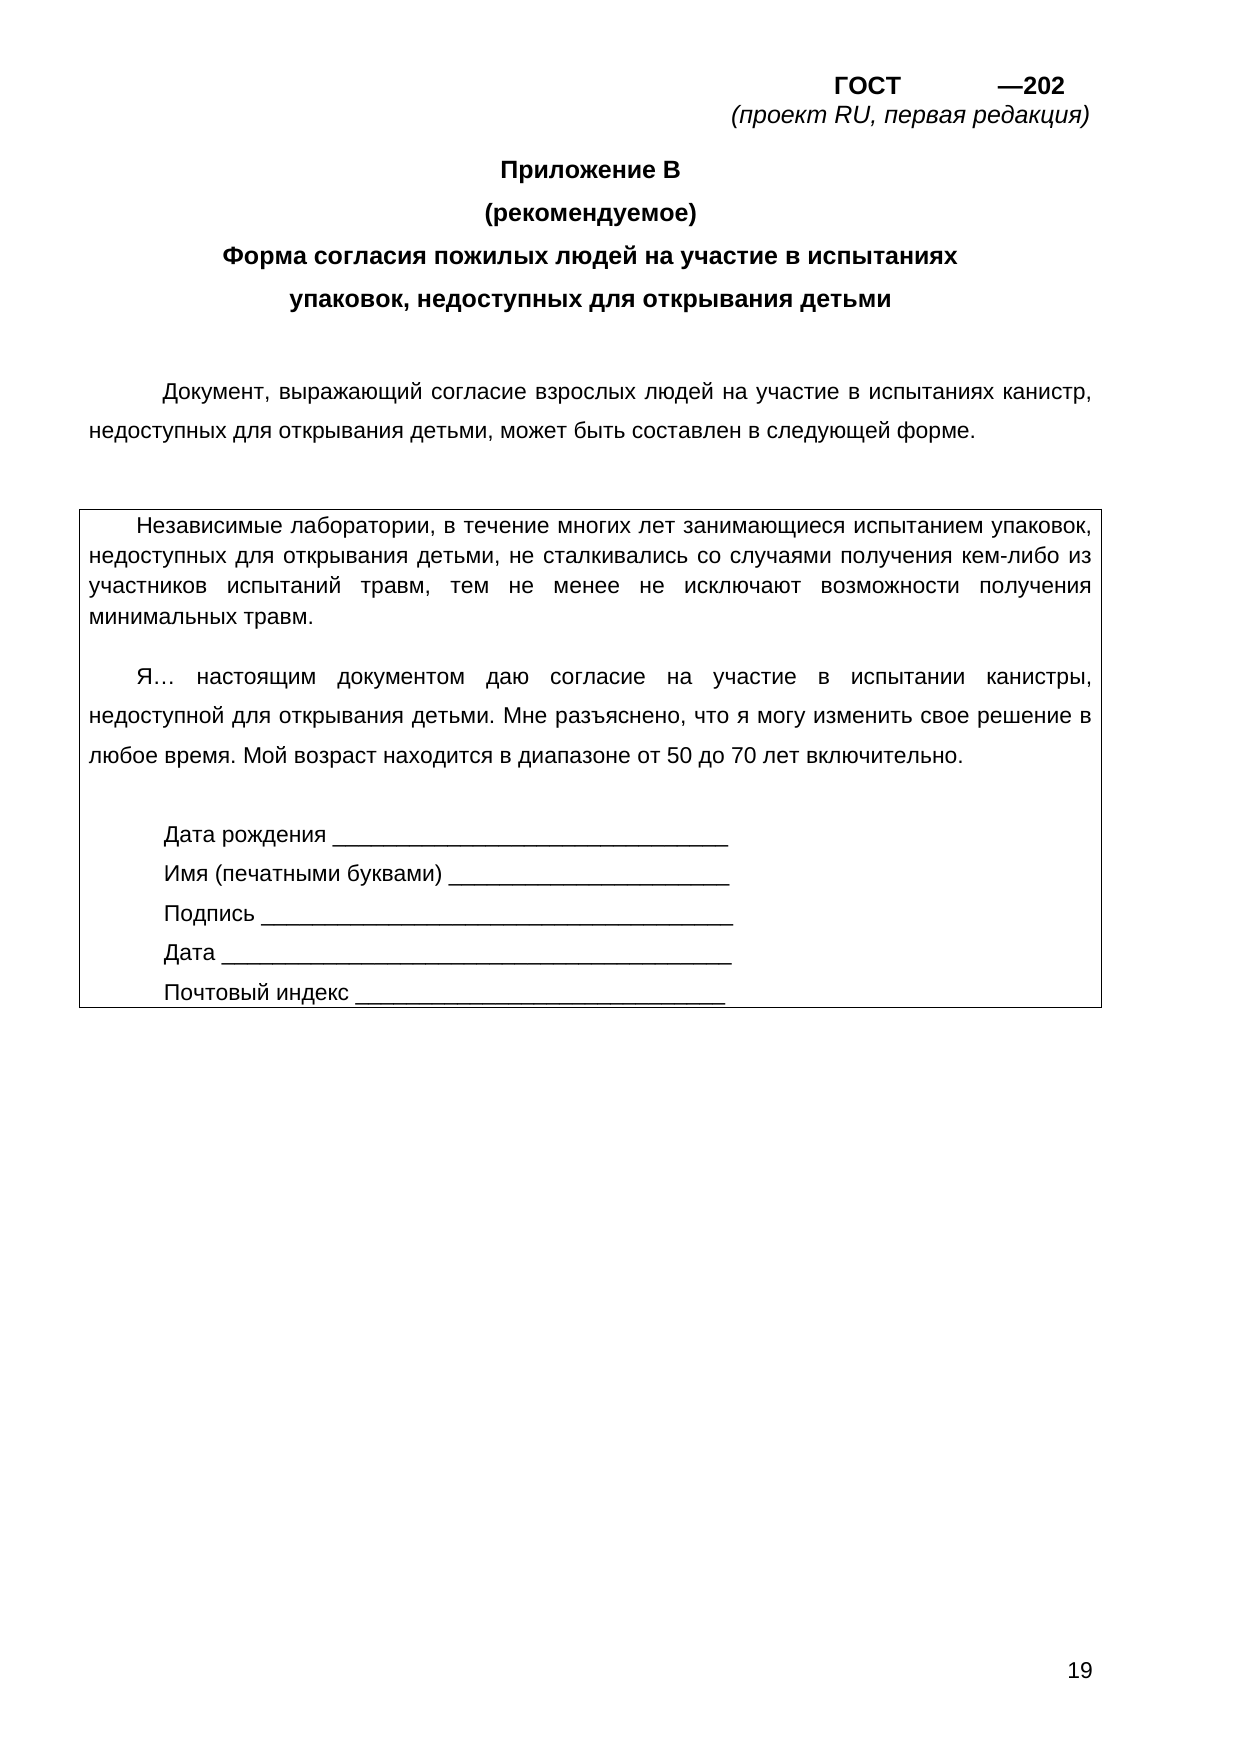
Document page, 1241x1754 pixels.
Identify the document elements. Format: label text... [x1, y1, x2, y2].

text Форма согласия пожилых людей на участие в испытаниях [89, 241, 1092, 270]
text Я… настоящим документом даю согласие на участие в испытании канистры, недоступной для открывания детьми. Мне разъяснено, что я могу изменить свое решение в любое время. Мой возраст находится в диапазоне от 50 до 70 лет включительно. [80, 660, 1101, 768]
text Дата рождения _______________________________ [80, 818, 1101, 847]
text (рекомендуемое) [89, 198, 1092, 227]
text упаковок, недоступных для открывания детьми [89, 284, 1092, 313]
text Документ, выражающий согласие взрослых людей на участие в испытаниях канистр, недоступных для открывания детьми, может быть составлен в следующей форме. [89, 378, 1092, 444]
text Имя (печатными буквами) ______________________ [80, 857, 1101, 887]
text Подпись _____________________________________ [80, 897, 1101, 926]
text Почтовый индекс _____________________________ [80, 976, 1101, 1007]
text Независимые лаборатории, в течение многих лет занимающиеся испытанием упаковок, недоступных для открывания детьми, не сталкивались со случаями получения кем-либо из участников испытаний травм, тем не менее не исключают возможности получения минимальных травм. [80, 510, 1101, 629]
text Приложение В [89, 155, 1092, 184]
text Дата ________________________________________ [80, 936, 1101, 966]
